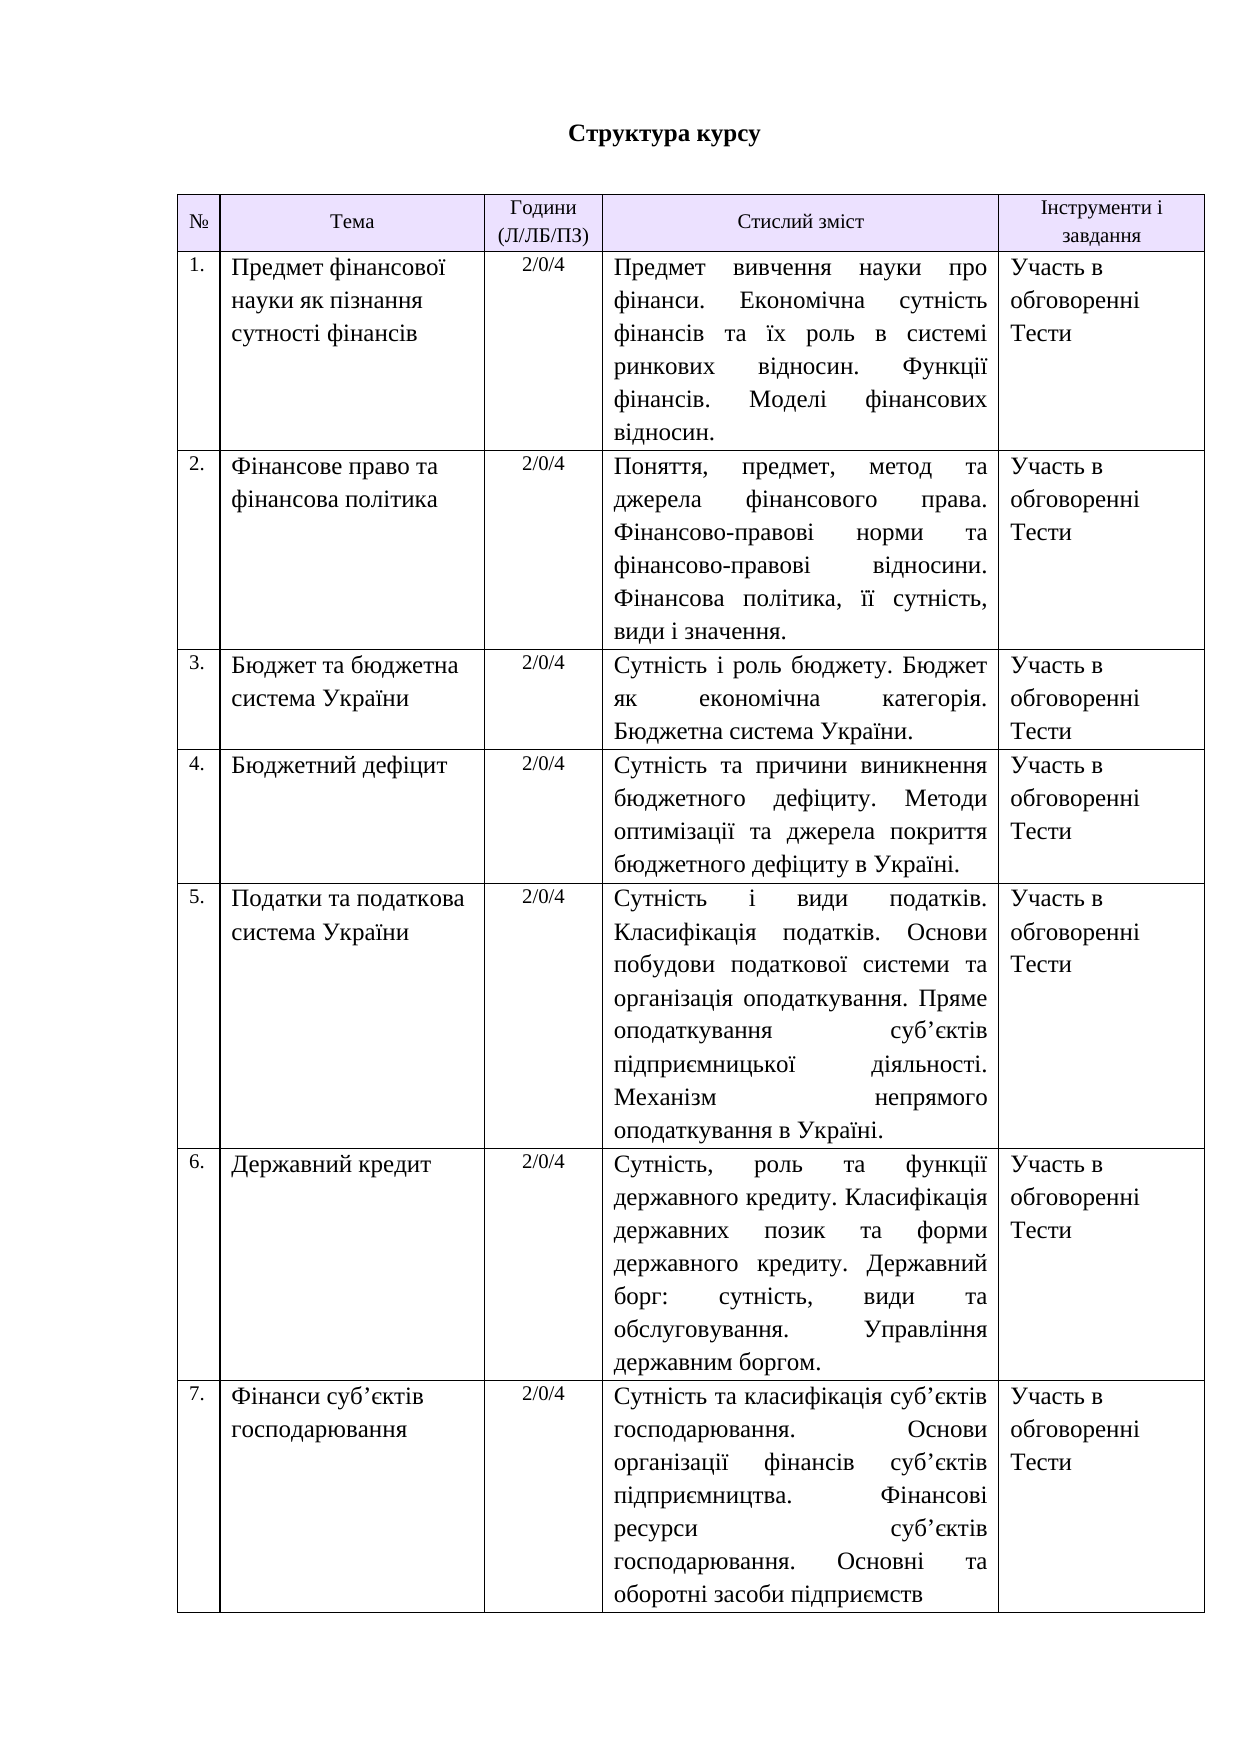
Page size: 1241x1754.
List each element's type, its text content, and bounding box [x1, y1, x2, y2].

table_cell Бюджетний дефіцит [221, 750, 484, 882]
table_cell Предмет вивчення науки про фінанси. Економічна сутність фінансів та їх роль в системі ринкових відносин. Функції фінансів. Моделі фінансових відносин. [603, 252, 998, 450]
table_header Стислий зміст [603, 195, 998, 251]
table_cell Предмет фінансової науки як пізнання сутності фінансів [221, 252, 484, 450]
table_cell Участь в обговоренні Тести [999, 650, 1204, 749]
table_cell Участь в обговоренні Тести [999, 884, 1204, 1148]
table_cell Участь в обговоренні Тести [999, 252, 1204, 450]
table_cell Фінансове право та фінансова політика [221, 451, 484, 649]
table_cell [178, 884, 219, 1148]
text Структура курсу [177, 118, 1152, 147]
table_cell [178, 252, 219, 450]
table_cell 2/0/4 [485, 750, 602, 882]
table_cell 2/0/4 [485, 884, 602, 1148]
table_cell Фінанси суб’єктів господарювання [221, 1381, 484, 1612]
table_cell [178, 1381, 219, 1612]
table_cell Сутність та причини виникнення бюджетного дефіциту. Методи оптимізації та джерела покриття бюджетного дефіциту в Україні. [603, 750, 998, 882]
table_cell Сутність і роль бюджету. Бюджет як економічна категорія. Бюджетна система України. [603, 650, 998, 749]
table_cell 2/0/4 [485, 1149, 602, 1380]
table_cell [178, 750, 219, 882]
table_cell Сутність та класифікація суб’єктів господарювання. Основи організації фінансів суб’єктів підприємництва. Фінансові ресурси суб’єктів господарювання. Основні та оборотні засоби підприємств [603, 1381, 998, 1612]
table_cell Поняття, предмет, метод та джерела фінансового права. Фінансово-правові норми та фінансово-правові відносини. Фінансова політика, її сутність, види і значення. [603, 451, 998, 649]
table_cell Бюджет та бюджетна система України [221, 650, 484, 749]
table_cell 2/0/4 [485, 650, 602, 749]
table_cell Участь в обговоренні Тести [999, 1149, 1204, 1380]
table_header Тема [221, 195, 484, 251]
table_cell [178, 1149, 219, 1380]
table_cell Участь в обговоренні Тести [999, 1381, 1204, 1612]
table_cell Сутність і види податків. Класифікація податків. Основи побудови податкової системи та організація оподаткування. Пряме оподаткування суб’єктів підприємницької діяльності. Механізм непрямого оподаткування в Україні. [603, 884, 998, 1148]
table_cell Державний кредит [221, 1149, 484, 1380]
table_header Години (Л/ЛБ/ПЗ) [485, 195, 602, 251]
table_cell Податки та податкова система України [221, 884, 484, 1148]
table_cell 2/0/4 [485, 451, 602, 649]
table_cell Участь в обговоренні Тести [999, 451, 1204, 649]
table_header Інструменти і завдання [999, 195, 1204, 251]
table_cell [178, 451, 219, 649]
table_header № [178, 195, 219, 251]
table_cell 2/0/4 [485, 252, 602, 450]
table_cell Участь в обговоренні Тести [999, 750, 1204, 882]
table_cell [178, 650, 219, 749]
table_cell Сутність, роль та функції державного кредиту. Класифікація державних позик та форми державного кредиту. Державний борг: сутність, види та обслуговування. Управління державним боргом. [603, 1149, 998, 1380]
table_cell 2/0/4 [485, 1381, 602, 1612]
